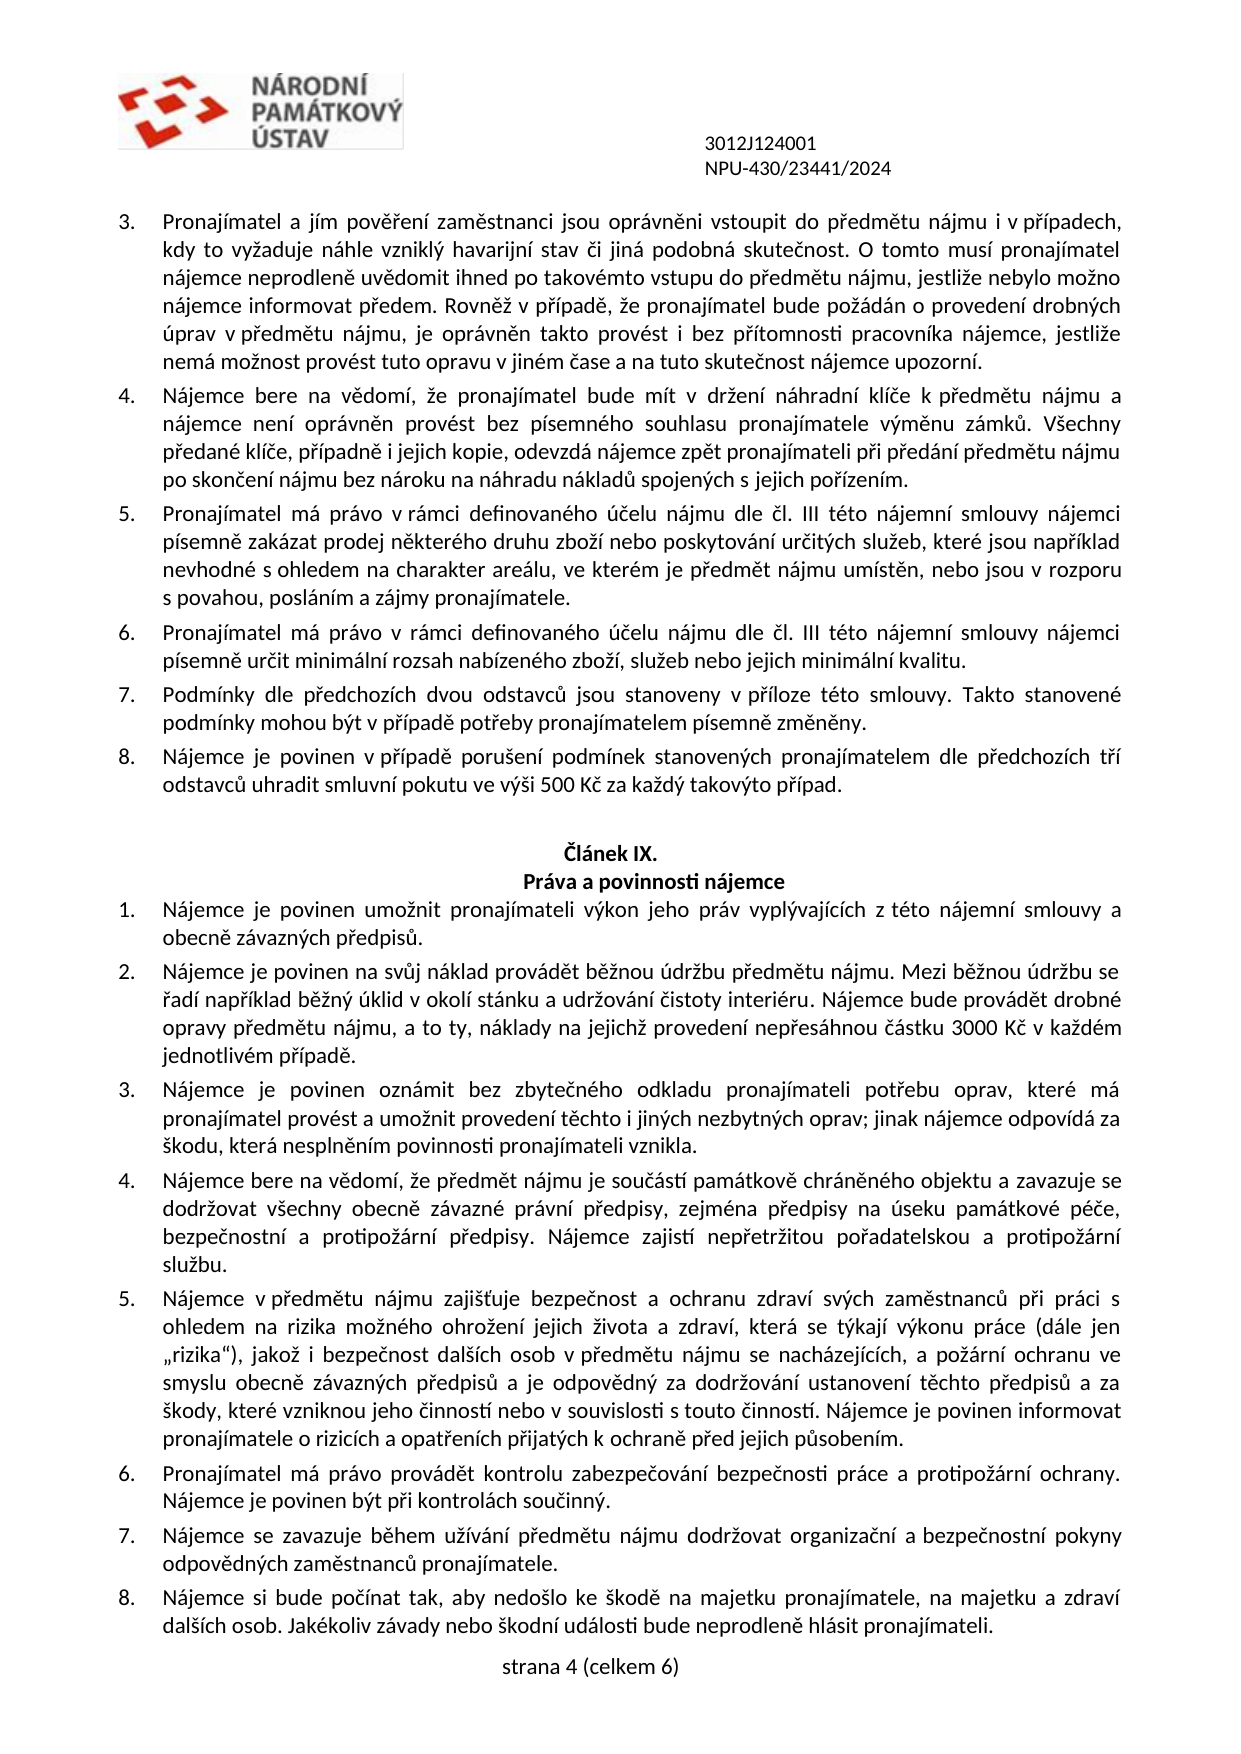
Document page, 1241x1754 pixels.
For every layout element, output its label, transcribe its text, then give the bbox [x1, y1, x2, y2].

list Pronajímatel a jím pověření zaměstnanci jsou oprávněni vstoupit do předmětu nájmu i v případech, kdy to vyžaduje náhle vzniklý havarijní stav či jiná podobná skutečnost. O tomto musí pronajímatel nájemce neprodleně uvědomit ihned po takovémto vstupu do předmětu nájmu, jestliže nebylo možno nájemce informovat předem. Rovněž v případě, že pronajímatel bude požádán o provedení drobných úprav v předmětu nájmu, je oprávněn takto provést i bez přítomnosti pracovníka nájemce, jestliže nemá možnost provést tuto opravu v jiném čase a na tuto skutečnost nájemce upozorní. [118, 207, 1122, 375]
list Nájemce bere na vědomí, že předmět nájmu je součástí památkově chráněného objektu a zavazuje se dodržovat všechny obecně závazné právní předpisy, zejména předpisy na úseku památkové péče, bezpečnostní a protipožární předpisy. Nájemce zajistí nepřetržitou pořadatelskou a protipožární službu. [118, 1166, 1122, 1278]
list Nájemce je povinen umožnit pronajímateli výkon jeho práv vyplývajících z této nájemní smlouvy a obecně závazných předpisů. [118, 895, 1122, 951]
list Nájemce si bude počínat tak, aby nedošlo ke škodě na majetku pronajímatele, na majetku a zdraví dalších osob. Jakékoliv závady nebo škodní události bude neprodleně hlásit pronajímateli. [118, 1583, 1122, 1639]
list Nájemce se zavazuje během užívání předmětu nájmu dodržovat organizační a bezpečnostní pokyny odpovědných zaměstnanců pronajímatele. [118, 1521, 1122, 1577]
list Nájemce je povinen v případě porušení podmínek stanovených pronajímatelem dle předchozích tří odstavců uhradit smluvní pokutu ve výši 500 Kč za každý takovýto případ. [118, 742, 1122, 798]
list Podmínky dle předchozích dvou odstavců jsou stanoveny v příloze této smlouvy. Takto stanovené podmínky mohou být v případě potřeby pronajímatelem písemně změněny. [118, 680, 1122, 736]
list Nájemce je povinen oznámit bez zbytečného odkladu pronajímateli potřebu oprav, které má pronajímatel provést a umožnit provedení těchto i jiných nezbytných oprav; jinak nájemce odpovídá za škodu, která nesplněním povinnosti pronajímateli vznikla. [118, 1076, 1122, 1160]
list Pronajímatel má právo provádět kontrolu zabezpečování bezpečnosti práce a protipožární ochrany. Nájemce je povinen být při kontrolách součinný. [118, 1459, 1122, 1515]
list Práva a povinnosti nájemce [186, 839, 1122, 895]
list Pronajímatel má právo v rámci definovaného účelu nájmu dle čl. III této nájemní smlouvy nájemci písemně určit minimální rozsah nabízeného zboží, služeb nebo jejich minimální kvalitu. [118, 618, 1122, 674]
list Nájemce je povinen na svůj náklad provádět běžnou údržbu předmětu nájmu. Mezi běžnou údržbu se řadí například běžný úklid v okolí stánku a udržování čistoty interiéru. Nájemce bude provádět drobné opravy předmětu nájmu, a to ty, náklady na jejichž provedení nepřesáhnou částku 3000 Kč v každém jednotlivém případě. [118, 957, 1122, 1069]
list Nájemce bere na vědomí, že pronajímatel bude mít v držení náhradní klíče k předmětu nájmu a nájemce není oprávněn provést bez písemného souhlasu pronajímatele výměnu zámků. Všechny předané klíče, případně i jejich kopie, odevzdá nájemce zpět pronajímateli při předání předmětu nájmu po skončení nájmu bez nároku na náhradu nákladů spojených s jejich pořízením. [118, 381, 1122, 493]
picture [118, 73, 404, 151]
list Pronajímatel má právo v rámci definovaného účelu nájmu dle čl. III této nájemní smlouvy nájemci písemně zakázat prodej některého druhu zboží nebo poskytování určitých služeb, které jsou například nevhodné s ohledem na charakter areálu, ve kterém je předmět nájmu umístěn, nebo jsou v rozporu s povahou, posláním a zájmy pronajímatele. [118, 499, 1122, 612]
list Nájemce v předmětu nájmu zajišťuje bezpečnost a ochranu zdraví svých zaměstnanců při práci s ohledem na rizika možného ohrožení jejich života a zdraví, která se týkají výkonu práce (dále jen „rizika“), jakož i bezpečnost dalších osob v předmětu nájmu se nacházejících, a požární ochranu ve smyslu obecně závazných předpisů a je odpovědný za dodržování ustanovení těchto předpisů a za škody, které vzniknou jeho činností nebo v souvislosti s touto činností. Nájemce je povinen informovat pronajímatele o rizicích a opatřeních přijatých k ochraně před jejich působením. [118, 1284, 1122, 1452]
